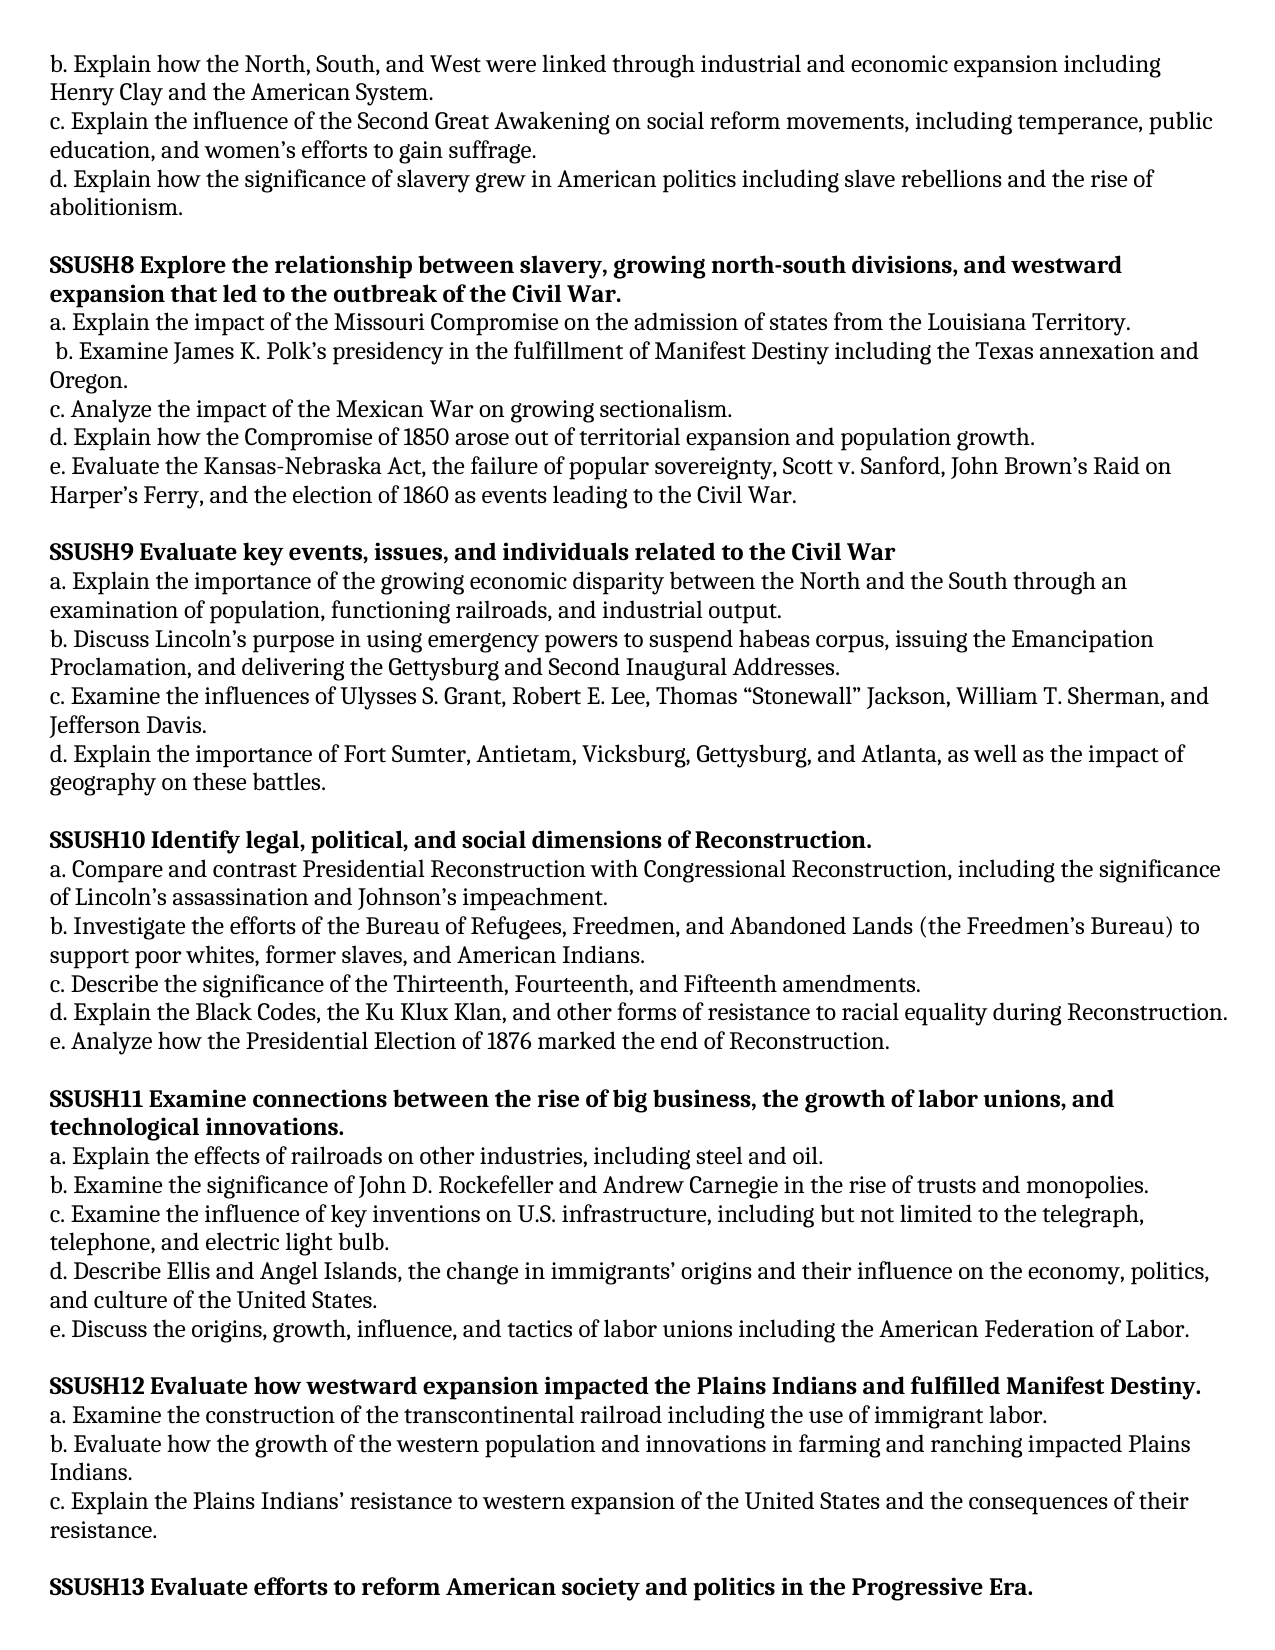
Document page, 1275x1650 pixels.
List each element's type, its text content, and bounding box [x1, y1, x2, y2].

text c. Analyze the impact of the Mexican War on growing sectionalism. [49, 394, 1230, 423]
text SSUSH10 Identify legal, political, and social dimensions of Reconstruction. [49, 826, 1230, 854]
text SSUSH9 Evaluate key events, issues, and individuals related to the Civil War [49, 538, 1230, 567]
text SSUSH11 Examine connections between the rise of big business, the growth of labor unions, and technological innovations. [49, 1084, 1230, 1142]
text c. Examine the influence of key inventions on U.S. infrastructure, including but not limited to the telegraph, telephone, and electric light bulb. [49, 1199, 1230, 1257]
text e. Analyze how the Presidential Election of 1876 marked the end of Reconstruction. [49, 1027, 1230, 1056]
text d. Describe Ellis and Angel Islands, the change in immigrants’ origins and their influence on the economy, politics, and culture of the United States. [49, 1257, 1230, 1314]
text b. Explain how the North, South, and West were linked through industrial and economic expansion including Henry Clay and the American System. [49, 49, 1230, 107]
text c. Explain the influence of the Second Great Awakening on social reform movements, including temperance, public education, and women’s efforts to gain suffrage. [49, 107, 1230, 164]
text a. Explain the effects of railroads on other industries, including steel and oil. [49, 1142, 1230, 1171]
text SSUSH12 Evaluate how westward expansion impacted the Plains Indians and fulfilled Manifest Destiny. [49, 1372, 1230, 1401]
text a. Compare and contrast Presidential Reconstruction with Congressional Reconstruction, including the significance of Lincoln’s assassination and Johnson’s impeachment. [49, 854, 1230, 912]
text a. Examine the construction of the transcontinental railroad including the use of immigrant labor. [49, 1401, 1230, 1429]
text e. Evaluate the Kansas-Nebraska Act, the failure of popular sovereignty, Scott v. Sanford, John Brown’s Raid on Harper’s Ferry, and the election of 1860 as events leading to the Civil War. [49, 452, 1230, 509]
text b. Evaluate how the growth of the western population and innovations in farming and ranching impacted Plains Indians. [49, 1429, 1230, 1487]
text b. Discuss Lincoln’s purpose in using emergency powers to suspend habeas corpus, issuing the Emancipation Proclamation, and delivering the Gettysburg and Second Inaugural Addresses. [49, 624, 1230, 682]
text d. Explain how the significance of slavery grew in American politics including slave rebellions and the rise of abolitionism. [49, 164, 1230, 222]
text b. Examine the significance of John D. Rockefeller and Andrew Carnegie in the rise of trusts and monopolies. [49, 1171, 1230, 1199]
text d. Explain how the Compromise of 1850 arose out of territorial expansion and population growth. [49, 423, 1230, 452]
text SSUSH8 Explore the relationship between slavery, growing north-south divisions, and westward expansion that led to the outbreak of the Civil War. [49, 251, 1230, 308]
text d. Explain the importance of Fort Sumter, Antietam, Vicksburg, Gettysburg, and Atlanta, as well as the impact of geography on these battles. [49, 739, 1230, 797]
text a. Explain the impact of the Missouri Compromise on the admission of states from the Louisiana Territory. [49, 308, 1230, 337]
text a. Explain the importance of the growing economic disparity between the North and the South through an examination of population, functioning railroads, and industrial output. [49, 567, 1230, 624]
text b. Investigate the efforts of the Bureau of Refugees, Freedmen, and Abandoned Lands (the Freedmen’s Bureau) to support poor whites, former slaves, and American Indians. [49, 912, 1230, 969]
text e. Discuss the origins, growth, influence, and tactics of labor unions including the American Federation of Labor. [49, 1314, 1230, 1343]
text b. Examine James K. Polk’s presidency in the fulfillment of Manifest Destiny including the Texas annexation and Oregon. [49, 337, 1230, 394]
text c. Explain the Plains Indians’ resistance to western expansion of the United States and the consequences of their resistance. [49, 1487, 1230, 1544]
text c. Examine the influences of Ulysses S. Grant, Robert E. Lee, Thomas “Stonewall” Jackson, William T. Sherman, and Jefferson Davis. [49, 682, 1230, 739]
text c. Describe the significance of the Thirteenth, Fourteenth, and Fifteenth amendments. [49, 969, 1230, 998]
text d. Explain the Black Codes, the Ku Klux Klan, and other forms of resistance to racial equality during Reconstruction. [49, 998, 1230, 1027]
text SSUSH13 Evaluate efforts to reform American society and politics in the Progressive Era. [49, 1573, 1230, 1602]
